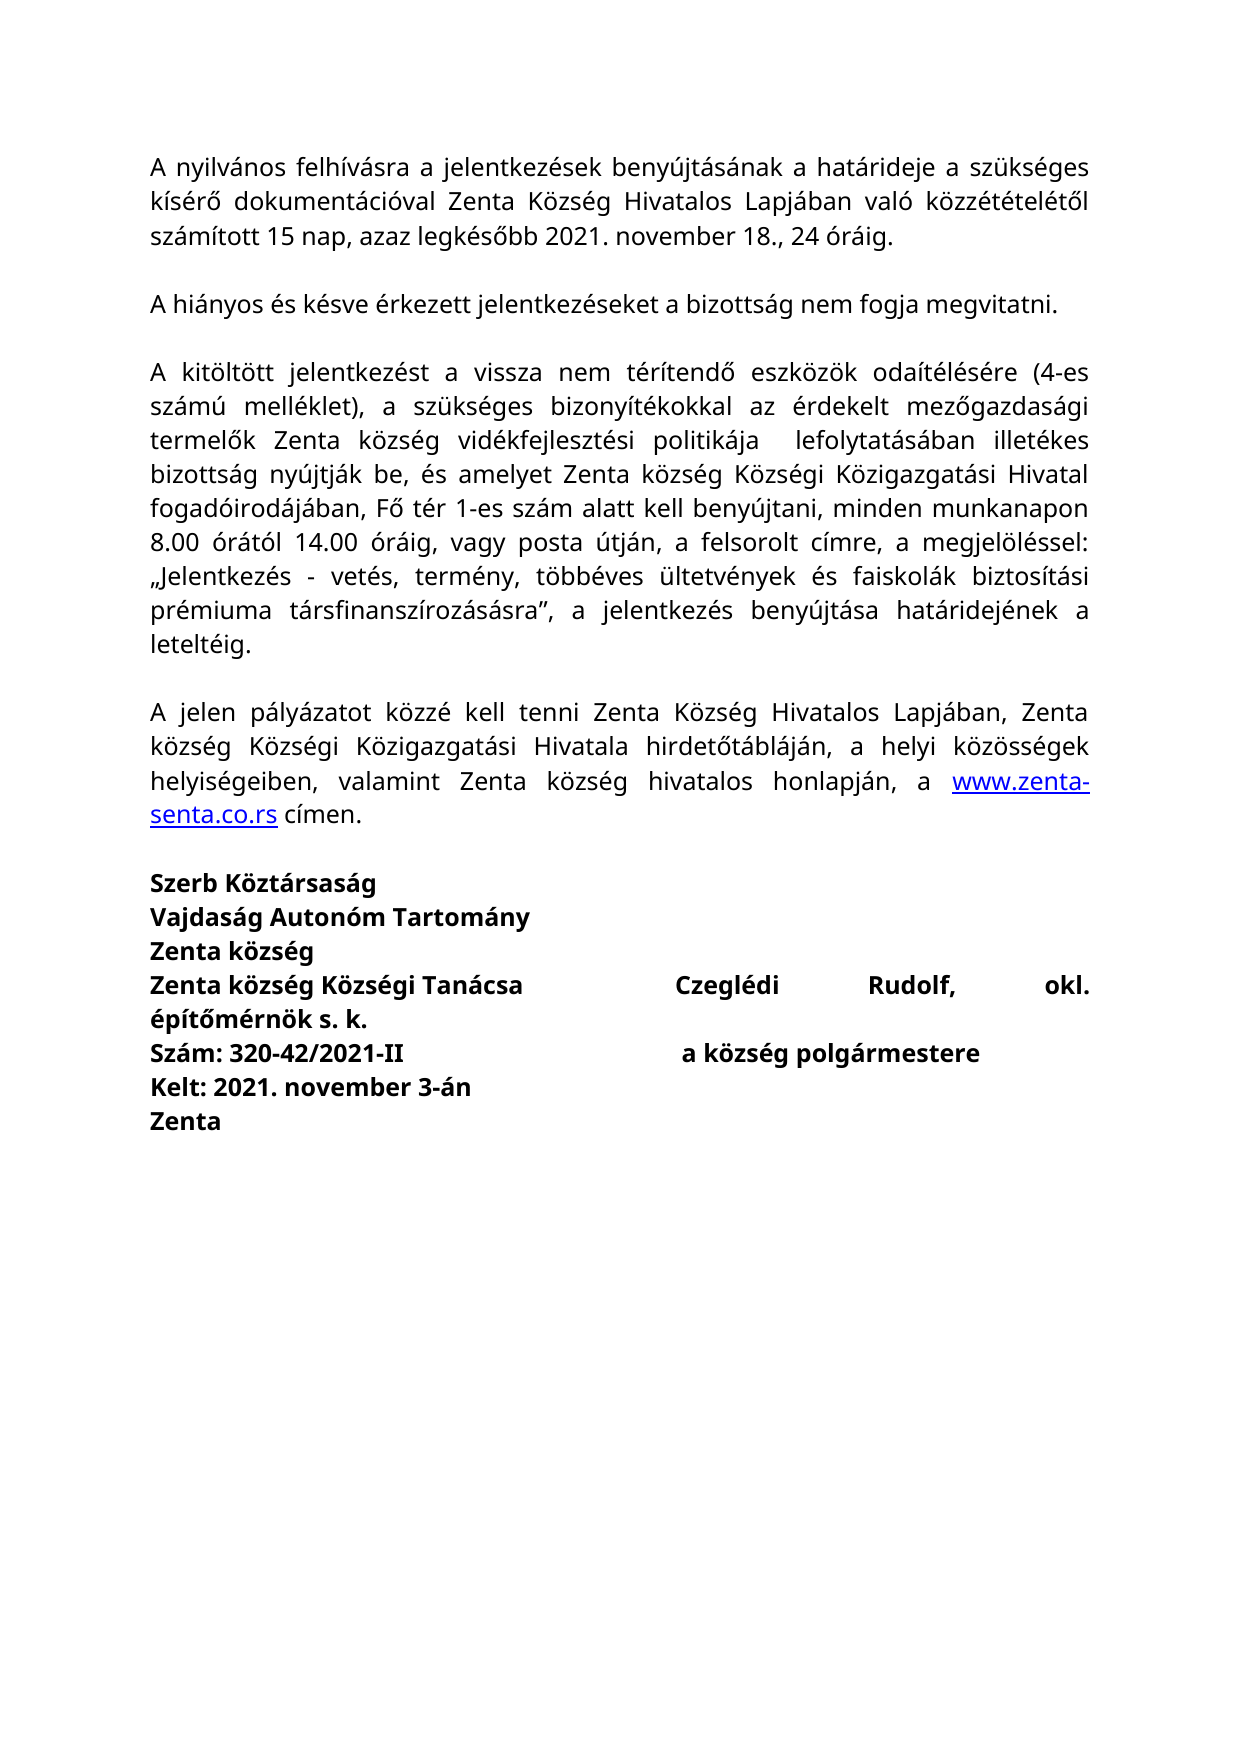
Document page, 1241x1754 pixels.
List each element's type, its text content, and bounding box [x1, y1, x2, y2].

text A jelen pályázatot közzé kell tenni Zenta Község Hivatalos Lapjában, Zenta község Községi Közigazgatási Hivatala hirdetőtábláján, a helyi közösségek helyiségeiben, valamint Zenta község hivatalos honlapján, a www.zenta-senta.co.rs címen. [150, 695, 1090, 831]
text Zenta [150, 1104, 1090, 1138]
text Vajdaság Autonóm Tartomány [150, 899, 1090, 933]
text A hiányos és késve érkezett jelentkezéseket a bizottság nem fogja megvitatni. [150, 286, 1090, 320]
text Szerb Köztársaság [150, 865, 1090, 899]
text Szám: 320-42/2021-II a község polgármestere [150, 1036, 1090, 1070]
text Kelt: 2021. november 3-án [150, 1070, 1090, 1104]
text A nyilvános felhívásra a jelentkezések benyújtásának a határideje a szükséges kísérő dokumentációval Zenta Község Hivatalos Lapjában való közzétételétől számított 15 nap, azaz legkésőbb 2021. november 18., 24 óráig. [150, 150, 1090, 252]
text A kitöltött jelentkezést a vissza nem térítendő eszközök odaítélésére (4-es számú melléklet), a szükséges bizonyítékokkal az érdekelt mezőgazdasági termelők Zenta község vidékfejlesztési politikája lefolytatásában illetékes bizottság nyújtják be, és amelyet Zenta község Községi Közigazgatási Hivatal fogadóirodájában, Fő tér 1-es szám alatt kell benyújtani, minden munkanapon 8.00 órától 14.00 óráig, vagy posta útján, a felsorolt címre, a megjelöléssel: „Jelentkezés - vetés, termény, többéves ültetvények és faiskolák biztosítási prémiuma társfinanszírozásásra”, a jelentkezés benyújtása határidejének a leteltéig. [150, 354, 1090, 661]
text Zenta község [150, 933, 1090, 967]
text Zenta község Községi Tanácsa Czeglédi Rudolf, okl. építőmérnök s. k. [150, 967, 1090, 1036]
